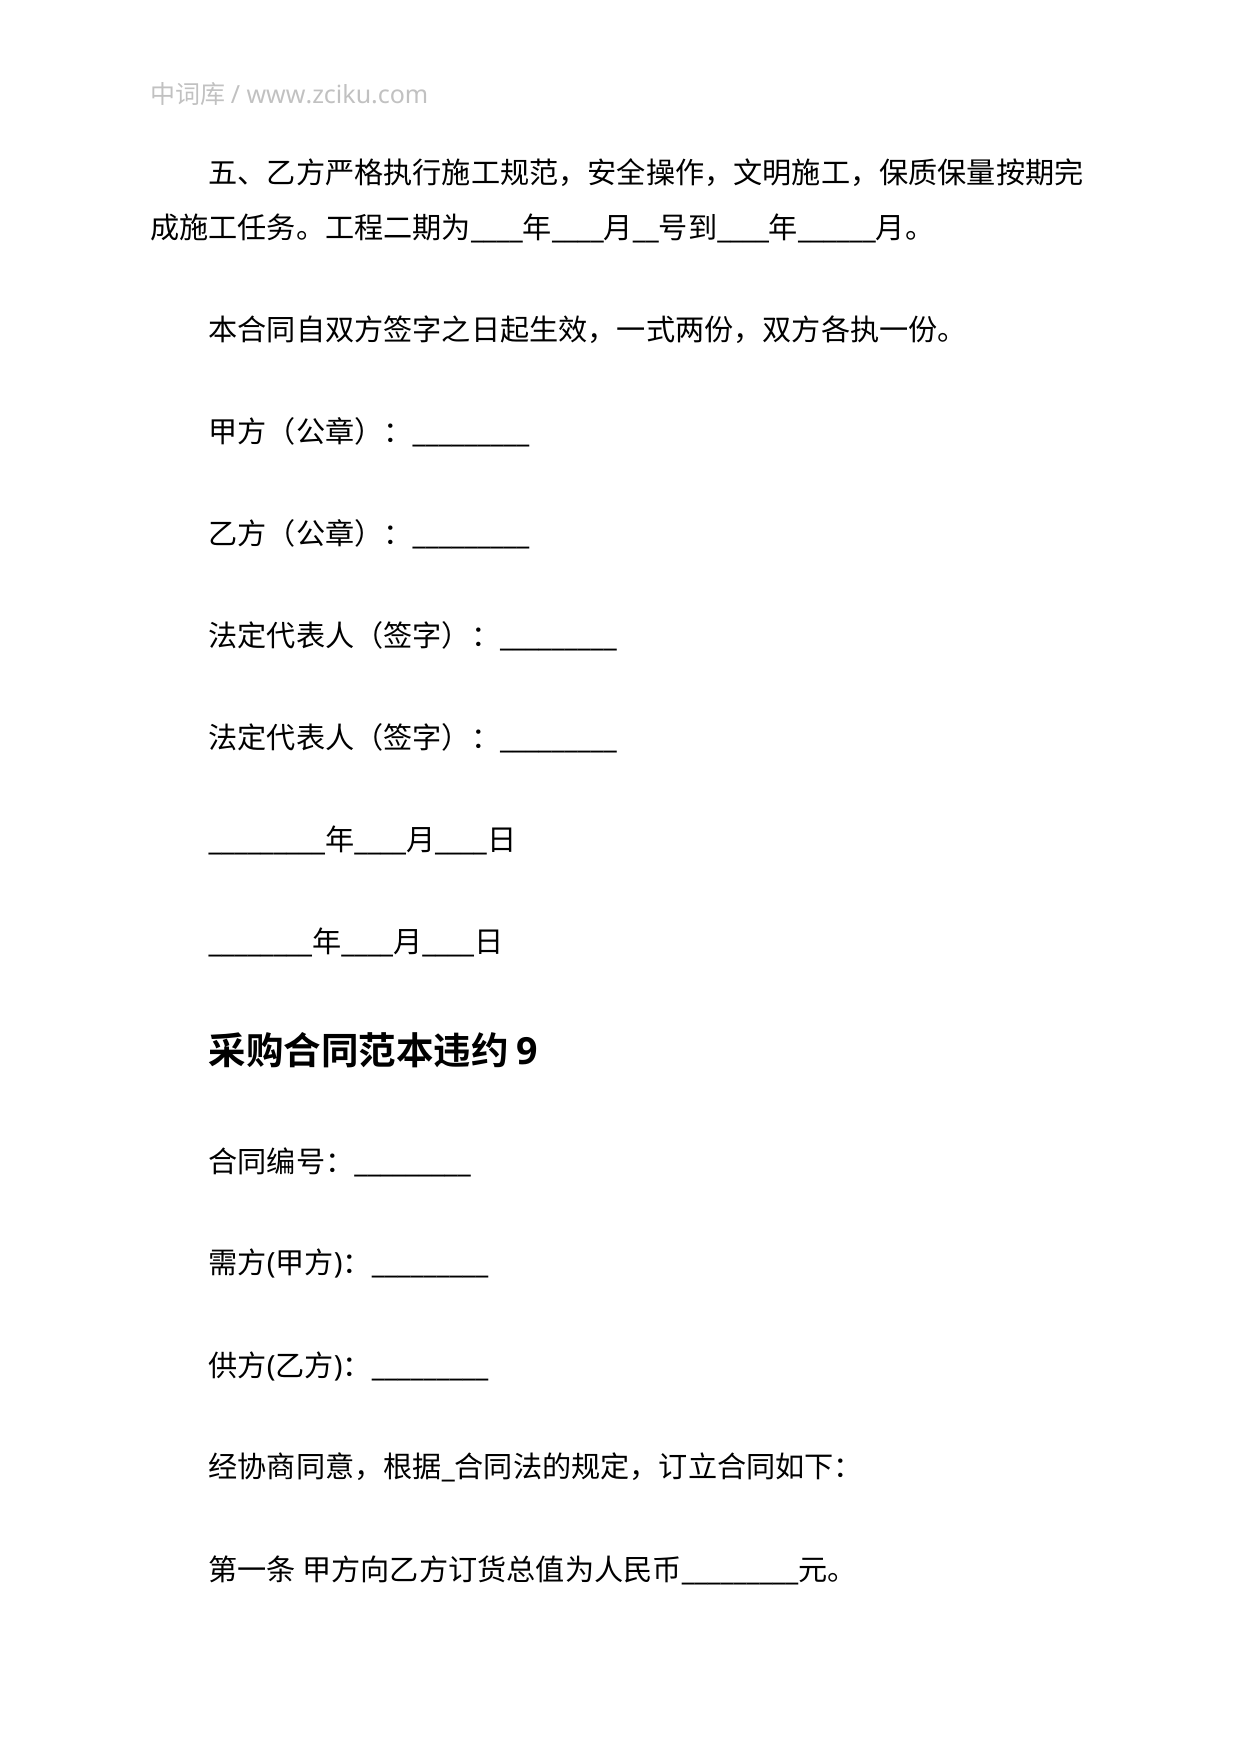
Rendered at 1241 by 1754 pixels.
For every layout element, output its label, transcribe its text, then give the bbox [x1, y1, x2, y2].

text _________年____月____日 [150, 817, 1090, 859]
text 甲方（公章）：_________ [150, 409, 1090, 451]
text 需方(甲方)：_________ [150, 1240, 1090, 1282]
text 合同编号：_________ [150, 1138, 1090, 1181]
text 本合同自双方签字之日起生效，一式两份，双方各执一份。 [150, 307, 1090, 349]
text 法定代表人（签字）：_________ [150, 613, 1090, 655]
text 五、乙方严格执行施工规范，安全操作，文明施工，保质保量按期完成施工任务。工程二期为____年____月__号到____年______月。 [150, 150, 1090, 247]
text 经协商同意，根据_合同法的规定，订立合同如下： [150, 1444, 1090, 1486]
text 供方(乙方)：_________ [150, 1342, 1090, 1384]
text 采购合同范本违约9 [150, 1021, 1090, 1075]
text 法定代表人（签字）：_________ [150, 714, 1090, 757]
text 乙方（公章）：_________ [150, 511, 1090, 553]
text ________年____月____日 [150, 918, 1090, 961]
text 第一条 甲方向乙方订货总值为人民币_________元。 [150, 1546, 1090, 1588]
